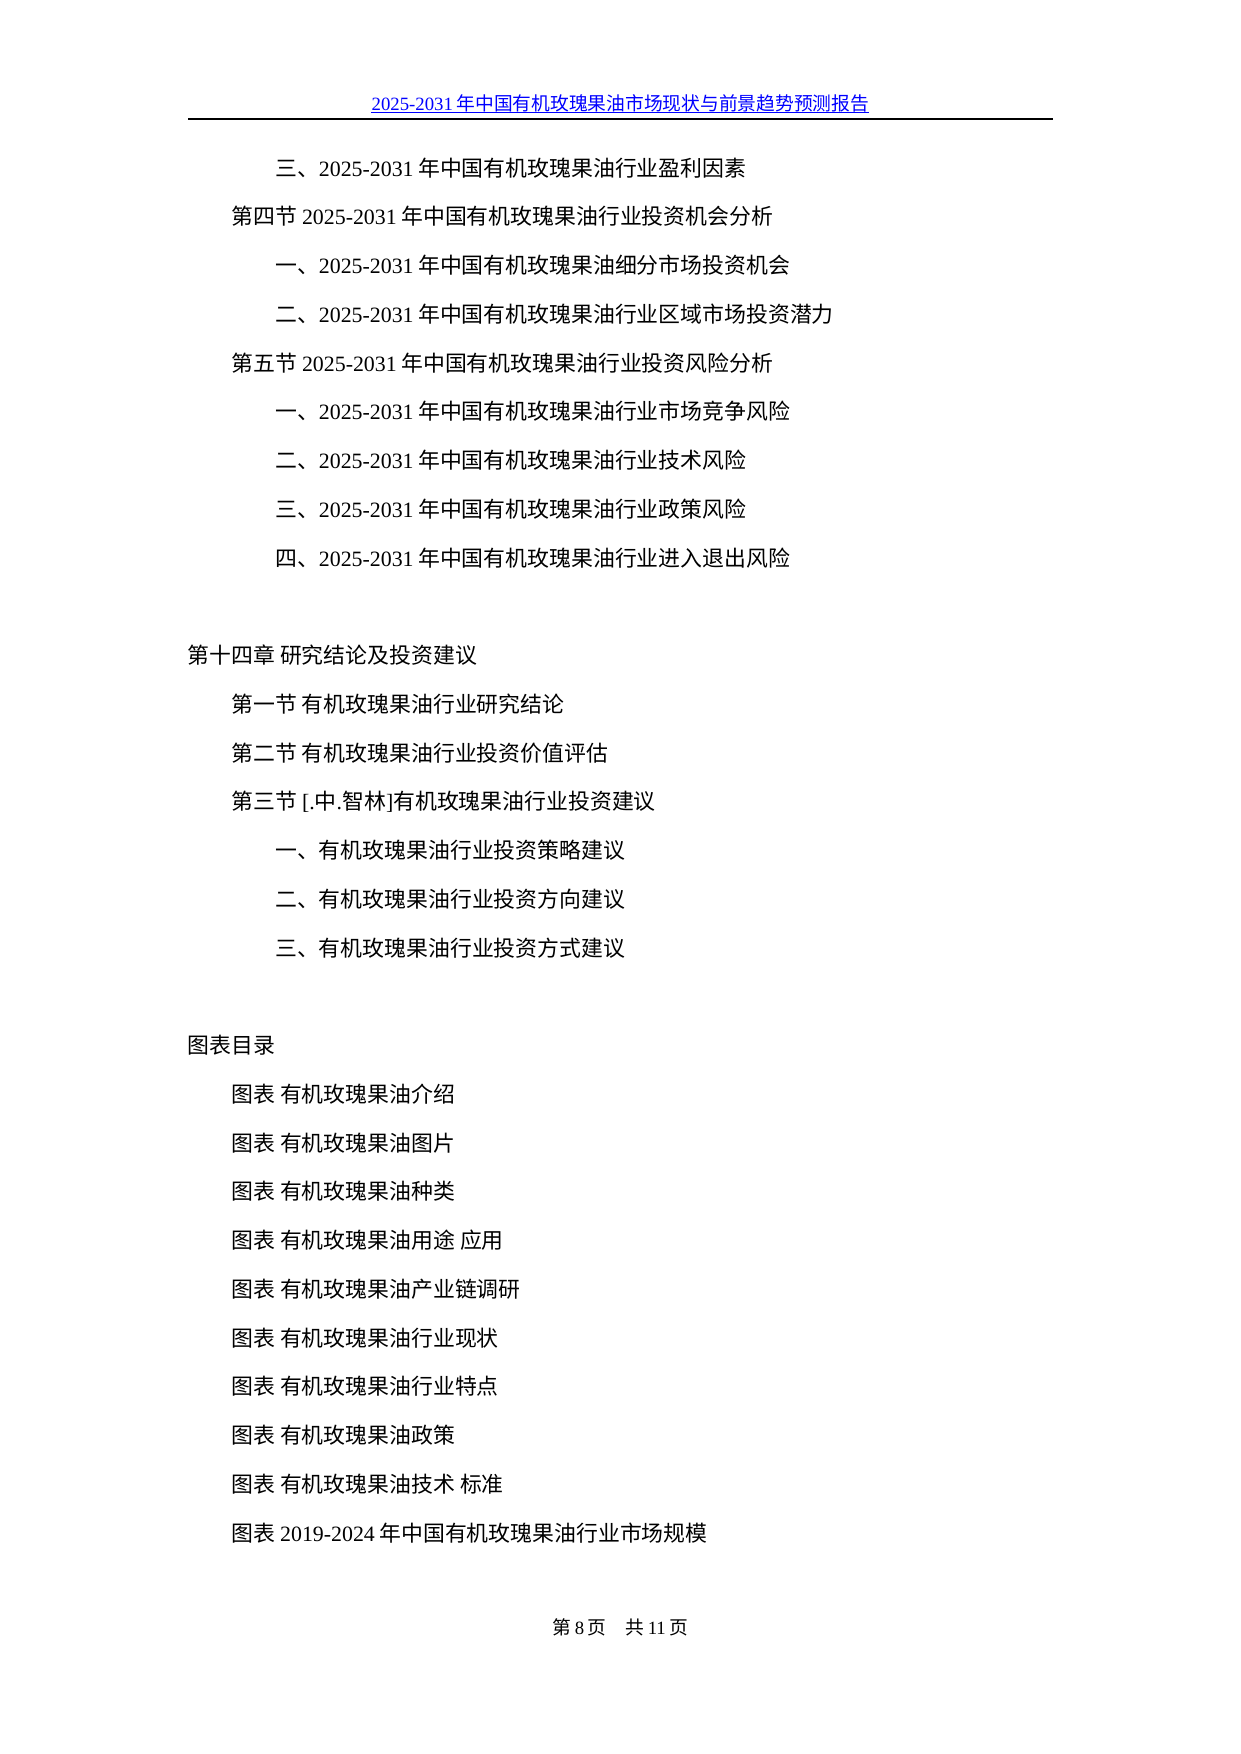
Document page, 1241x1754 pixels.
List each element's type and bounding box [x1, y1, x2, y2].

text [187, 150, 1053, 1548]
